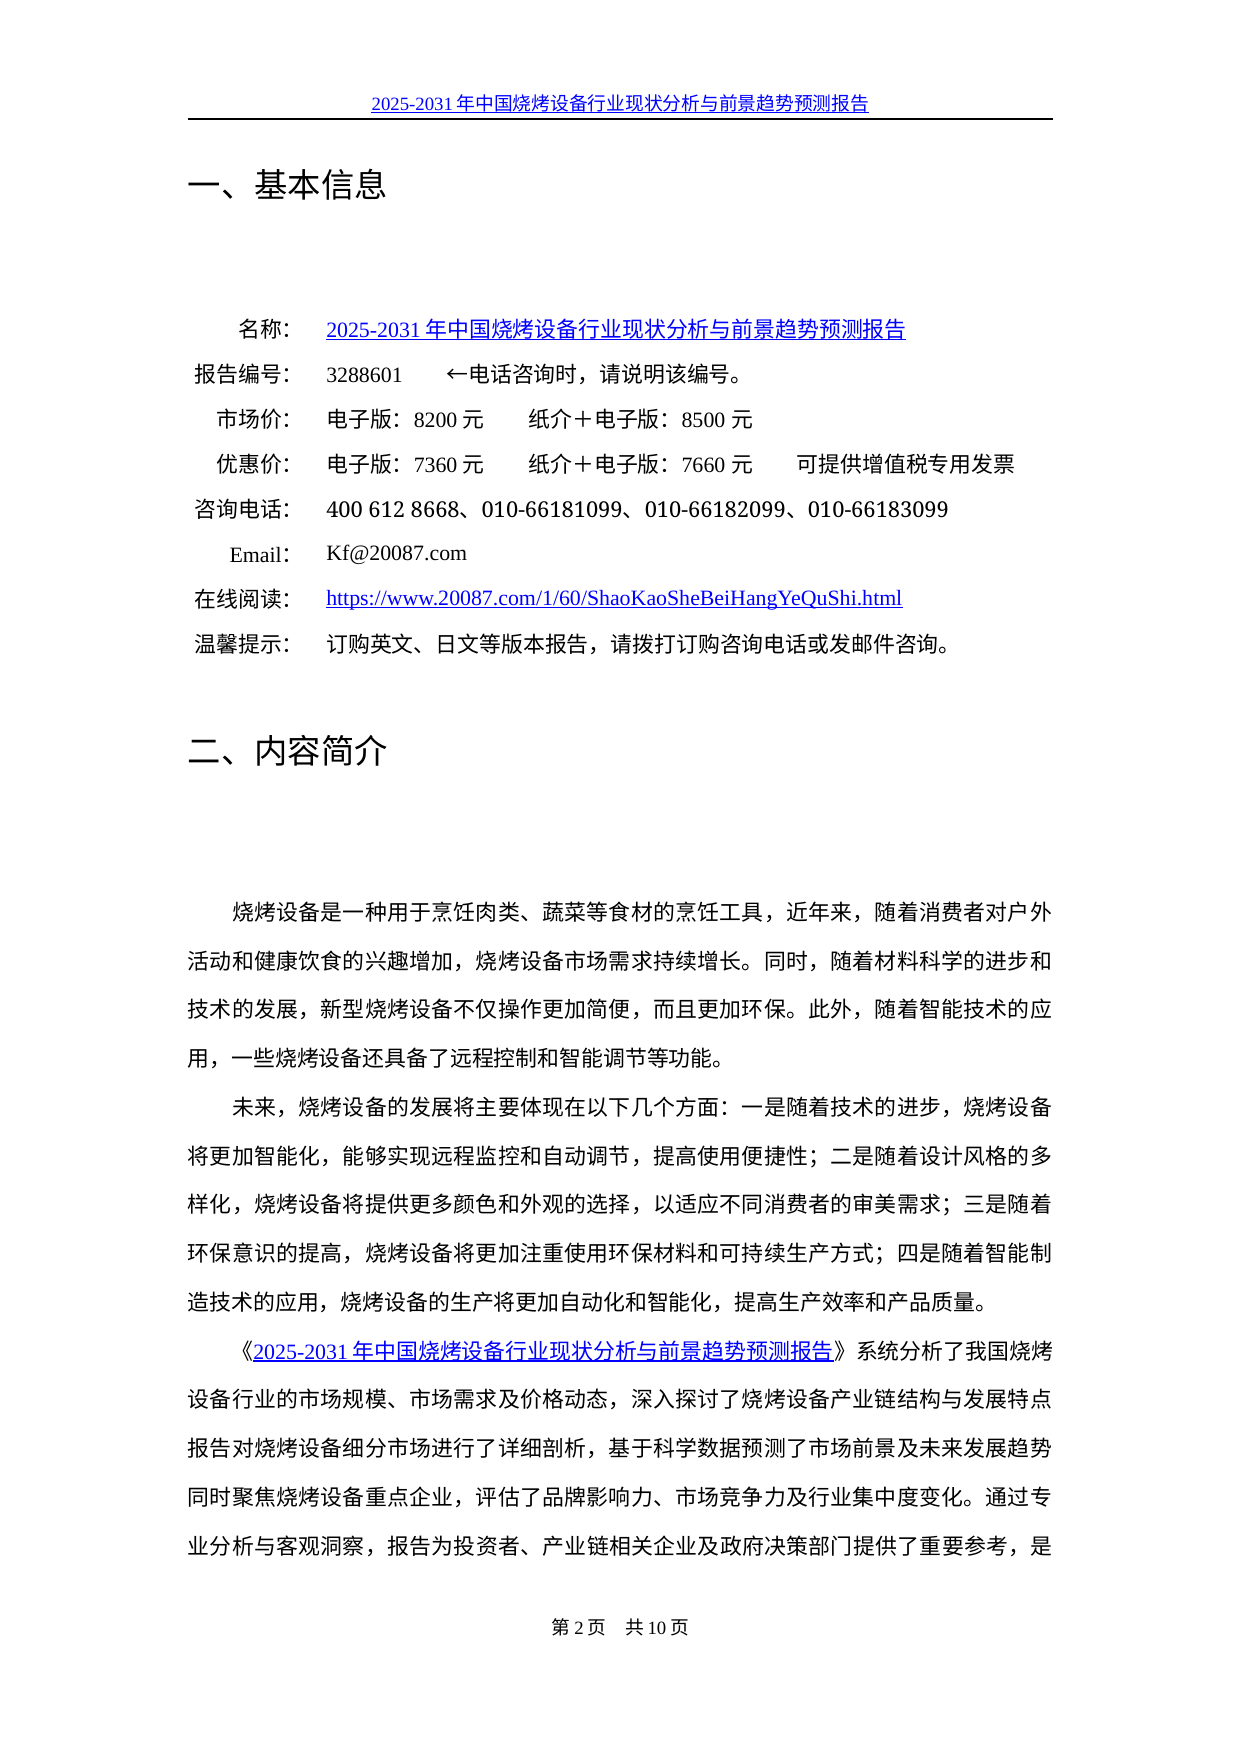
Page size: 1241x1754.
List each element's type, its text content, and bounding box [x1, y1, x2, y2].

table_cell Email： [167, 537, 315, 582]
title 一、基本信息 [187, 150, 1053, 215]
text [187, 894, 1053, 1561]
table_cell 市场价： [167, 402, 315, 447]
table_cell 电子版：8200 元 纸介＋电子版：8500 元 [315, 402, 1073, 447]
table_cell [315, 582, 1073, 627]
table_cell 咨询电话： [167, 492, 315, 537]
table_cell 3288601 ←电话咨询时，请说明该编号。 [315, 357, 1073, 402]
title 二、内容简介 [187, 717, 1053, 782]
table_cell 优惠价： [167, 447, 315, 492]
table_cell 电子版：7360 元 纸介＋电子版：7660 元 可提供增值税专用发票 [315, 447, 1073, 492]
table_cell 400 612 8668、010-66181099、010-66182099、010-66183099 [315, 492, 1073, 537]
table_cell Kf@20087.com [315, 537, 1073, 582]
table_cell 温馨提示： [167, 627, 315, 672]
table_header 名称： [167, 312, 315, 357]
table_cell 报告编号： [167, 357, 315, 402]
table_cell 在线阅读： [167, 582, 315, 627]
table_cell 订购英文、日文等版本报告，请拨打订购咨询电话或发邮件咨询。 [315, 627, 1073, 672]
table_header 2025-2031年中国烧烤设备行业现状分析与前景趋势预测报告 [315, 312, 1073, 357]
